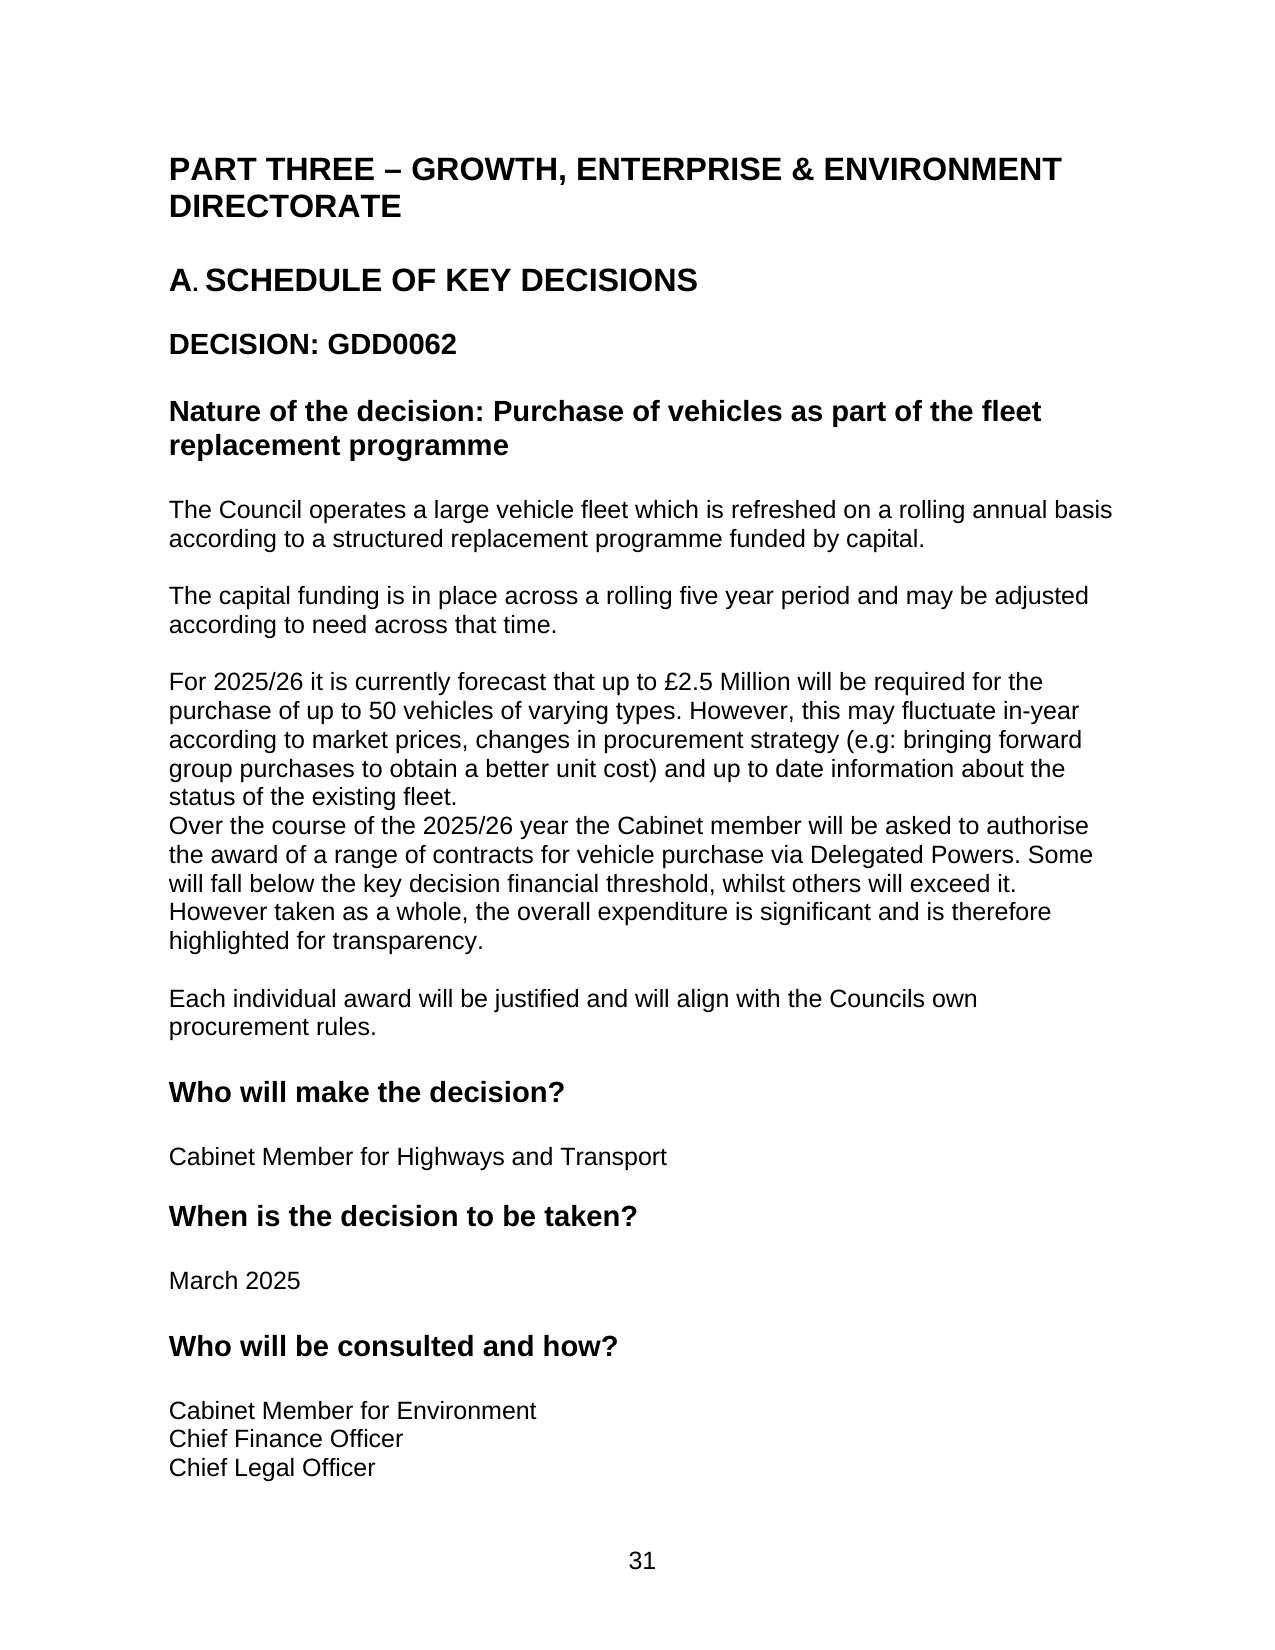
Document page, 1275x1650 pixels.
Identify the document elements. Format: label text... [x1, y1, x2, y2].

text Who will make the decision? [169, 1074, 1116, 1108]
text The Council operates a large vehicle fleet which is refreshed on a rolling annual basis according to a structured replacement programme funded by capital. [169, 495, 1116, 552]
text Each individual award will be justified and will align with the Councils own procurement rules. [169, 983, 1116, 1041]
text Who will be consulted and how? [169, 1328, 1116, 1362]
text A. SCHEDULE OF KEY DECISIONS [169, 261, 1116, 298]
text When is the decision to be taken? [169, 1199, 1116, 1233]
text Chief Legal Officer [169, 1453, 1116, 1482]
text DECISION: GDD0062 [169, 327, 1116, 361]
text March 2025 [169, 1266, 1116, 1295]
text PART THREE – GROWTH, ENTERPRISE & ENVIRONMENT DIRECTORATE [169, 150, 1116, 224]
text Cabinet Member for Environment [169, 1396, 1116, 1424]
text Cabinet Member for Highways and Transport [169, 1142, 1116, 1170]
text Nature of the decision: Purchase of vehicles as part of the fleet replacement programme [169, 394, 1116, 461]
text Over the course of the 2025/26 year the Cabinet member will be asked to authorise the award of a range of contracts for vehicle purchase via Delegated Powers. Some will fall below the key decision financial threshold, whilst others will exceed it. However taken as a whole, the overall expenditure is significant and is therefore highlighted for transparency. [169, 811, 1116, 955]
text For 2025/26 it is currently forecast that up to £2.5 Million will be required for the purchase of up to 50 vehicles of varying types. However, this may fluctuate in-year according to market prices, changes in procurement strategy (e.g: bringing forward group purchases to obtain a better unit cost) and up to date information about the status of the existing fleet. [169, 667, 1116, 811]
text Chief Finance Officer [169, 1424, 1116, 1453]
text The capital funding is in place across a rolling five year period and may be adjusted according to need across that time. [169, 581, 1116, 638]
